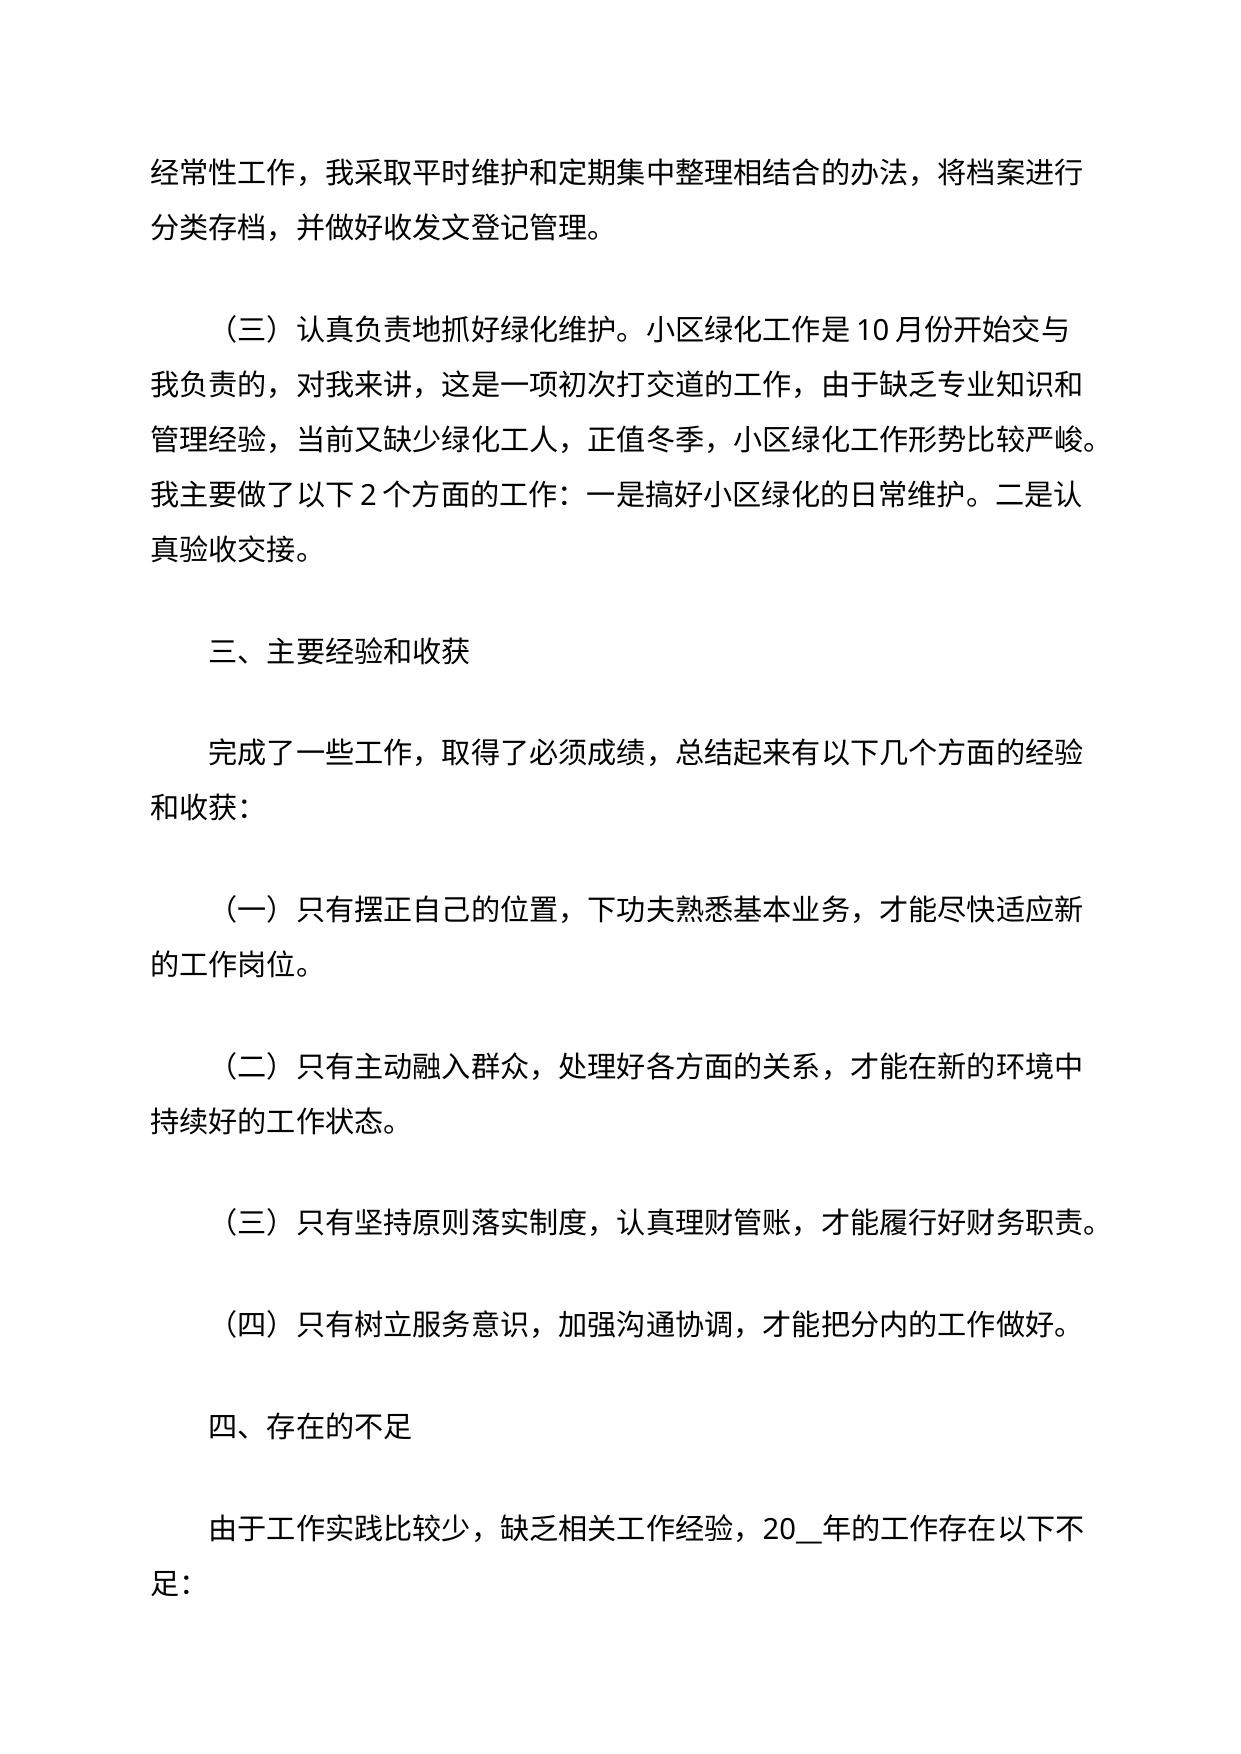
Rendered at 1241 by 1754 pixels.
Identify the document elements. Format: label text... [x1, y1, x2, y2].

text （二）只有主动融入群众，处理好各方面的关系，才能在新的环境中持续好的工作状态。 [150, 1043, 1090, 1141]
text （一）只有摆正自己的位置，下功夫熟悉基本业务，才能尽快适应新的工作岗位。 [150, 887, 1090, 984]
text （三）认真负责地抓好绿化维护。小区绿化工作是10月份开始交与我负责的，对我来讲，这是一项初次打交道的工作，由于缺乏专业知识和管理经验，当前又缺少绿化工人，正值冬季，小区绿化工作形势比较严峻。我主要做了以下2个方面的工作：一是搞好小区绿化的日常维护。二是认真验收交接。 [150, 307, 1090, 569]
text （三）只有坚持原则落实制度，认真理财管账，才能履行好财务职责。 [150, 1200, 1090, 1242]
text 完成了一些工作，取得了必须成绩，总结起来有以下几个方面的经验和收获： [150, 730, 1090, 827]
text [150, 150, 1090, 247]
text 三、主要经验和收获 [150, 628, 1090, 671]
text （四）只有树立服务意识，加强沟通协调，才能把分内的工作做好。 [150, 1302, 1090, 1344]
text 由于工作实践比较少，缺乏相关工作经验，20__年的工作存在以下不足： [150, 1505, 1090, 1603]
text 四、存在的不足 [150, 1403, 1090, 1446]
